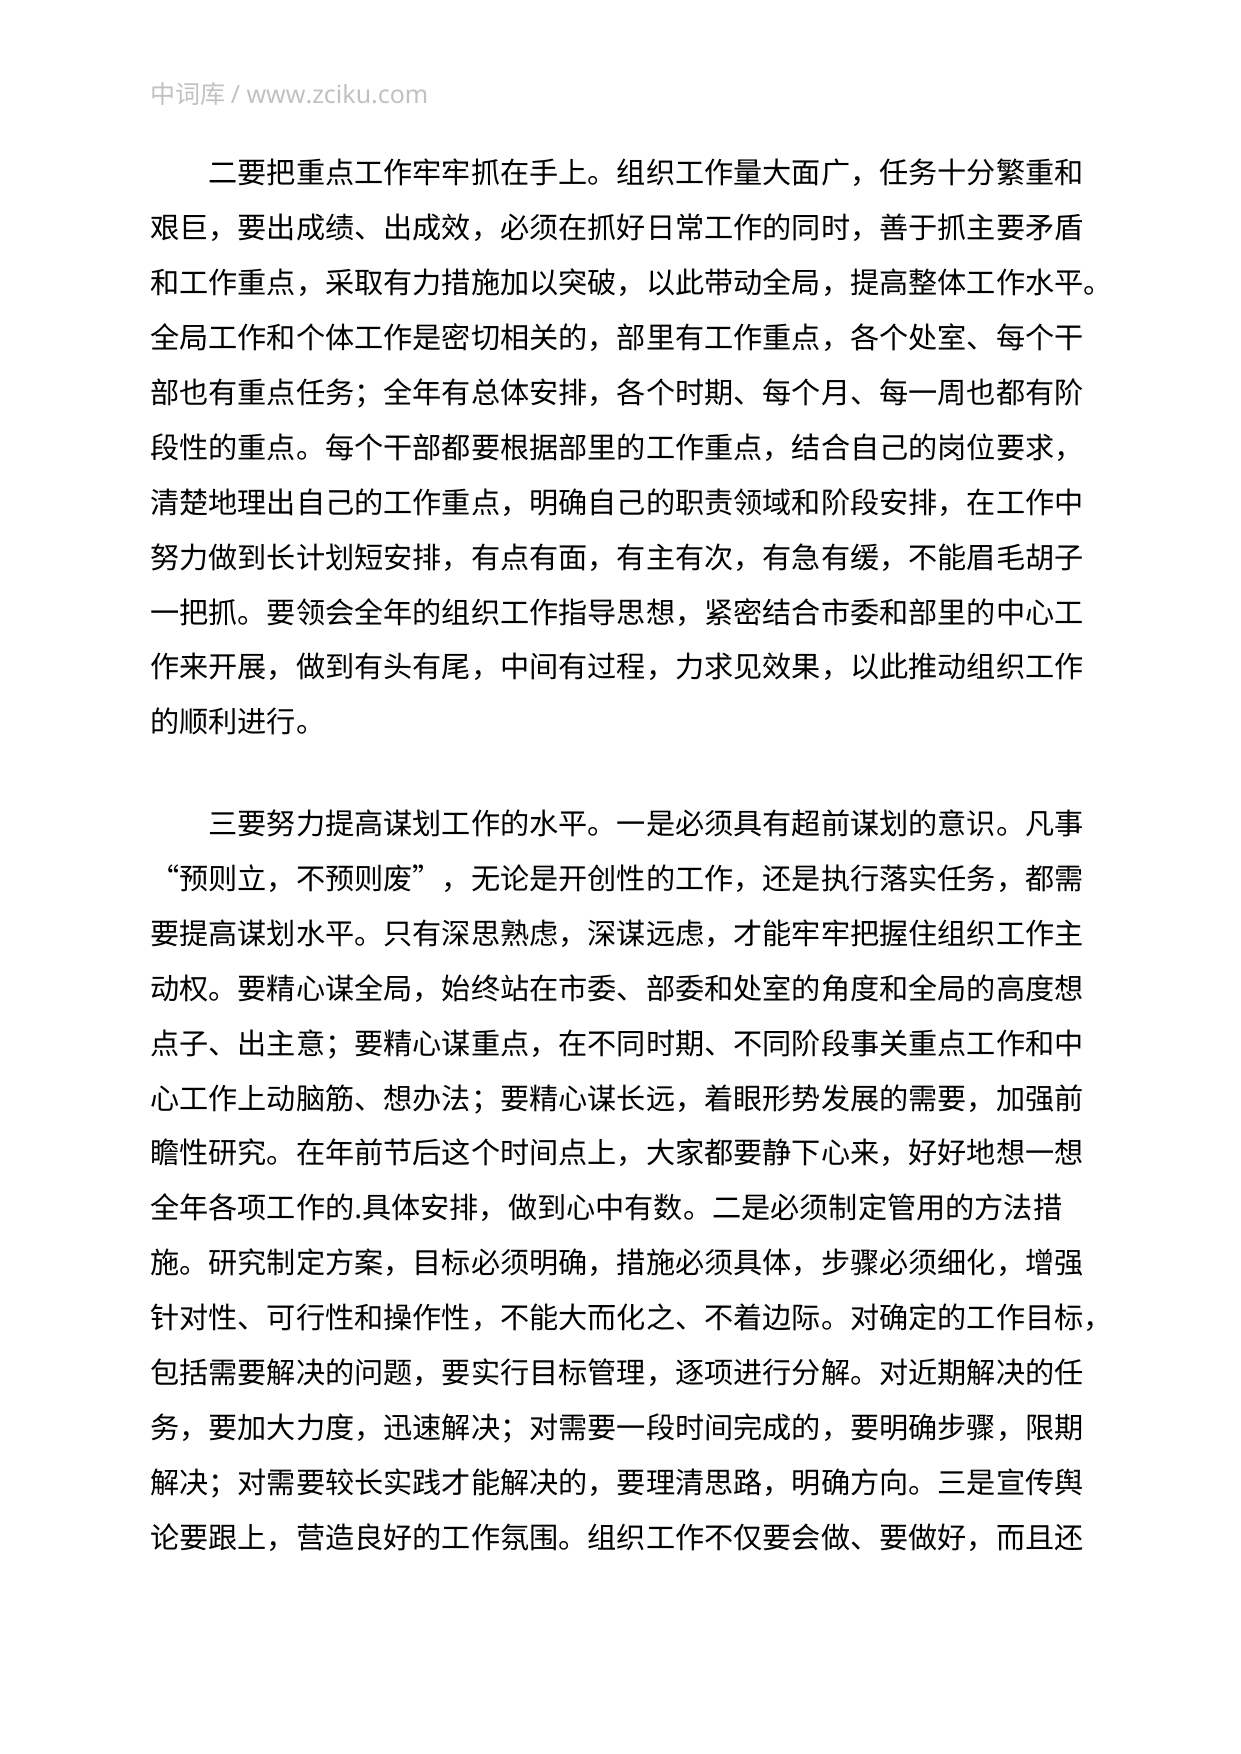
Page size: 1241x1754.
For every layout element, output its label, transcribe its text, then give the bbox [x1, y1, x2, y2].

text 二要把重点工作牢牢抓在手上。组织工作量大面广，任务十分繁重和艰巨，要出成绩、出成效，必须在抓好日常工作的同时，善于抓主要矛盾和工作重点，采取有力措施加以突破，以此带动全局，提高整体工作水平。全局工作和个体工作是密切相关的，部里有工作重点，各个处室、每个干部也有重点任务；全年有总体安排，各个时期、每个月、每一周也都有阶段性的重点。每个干部都要根据部里的工作重点，结合自己的岗位要求，清楚地理出自己的工作重点，明确自己的职责领域和阶段安排，在工作中努力做到长计划短安排，有点有面，有主有次，有急有缓，不能眉毛胡子一把抓。要领会全年的组织工作指导思想，紧密结合市委和部里的中心工作来开展，做到有头有尾，中间有过程，力求见效果，以此推动组织工作的顺利进行。 [150, 150, 1090, 741]
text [150, 801, 1090, 1557]
